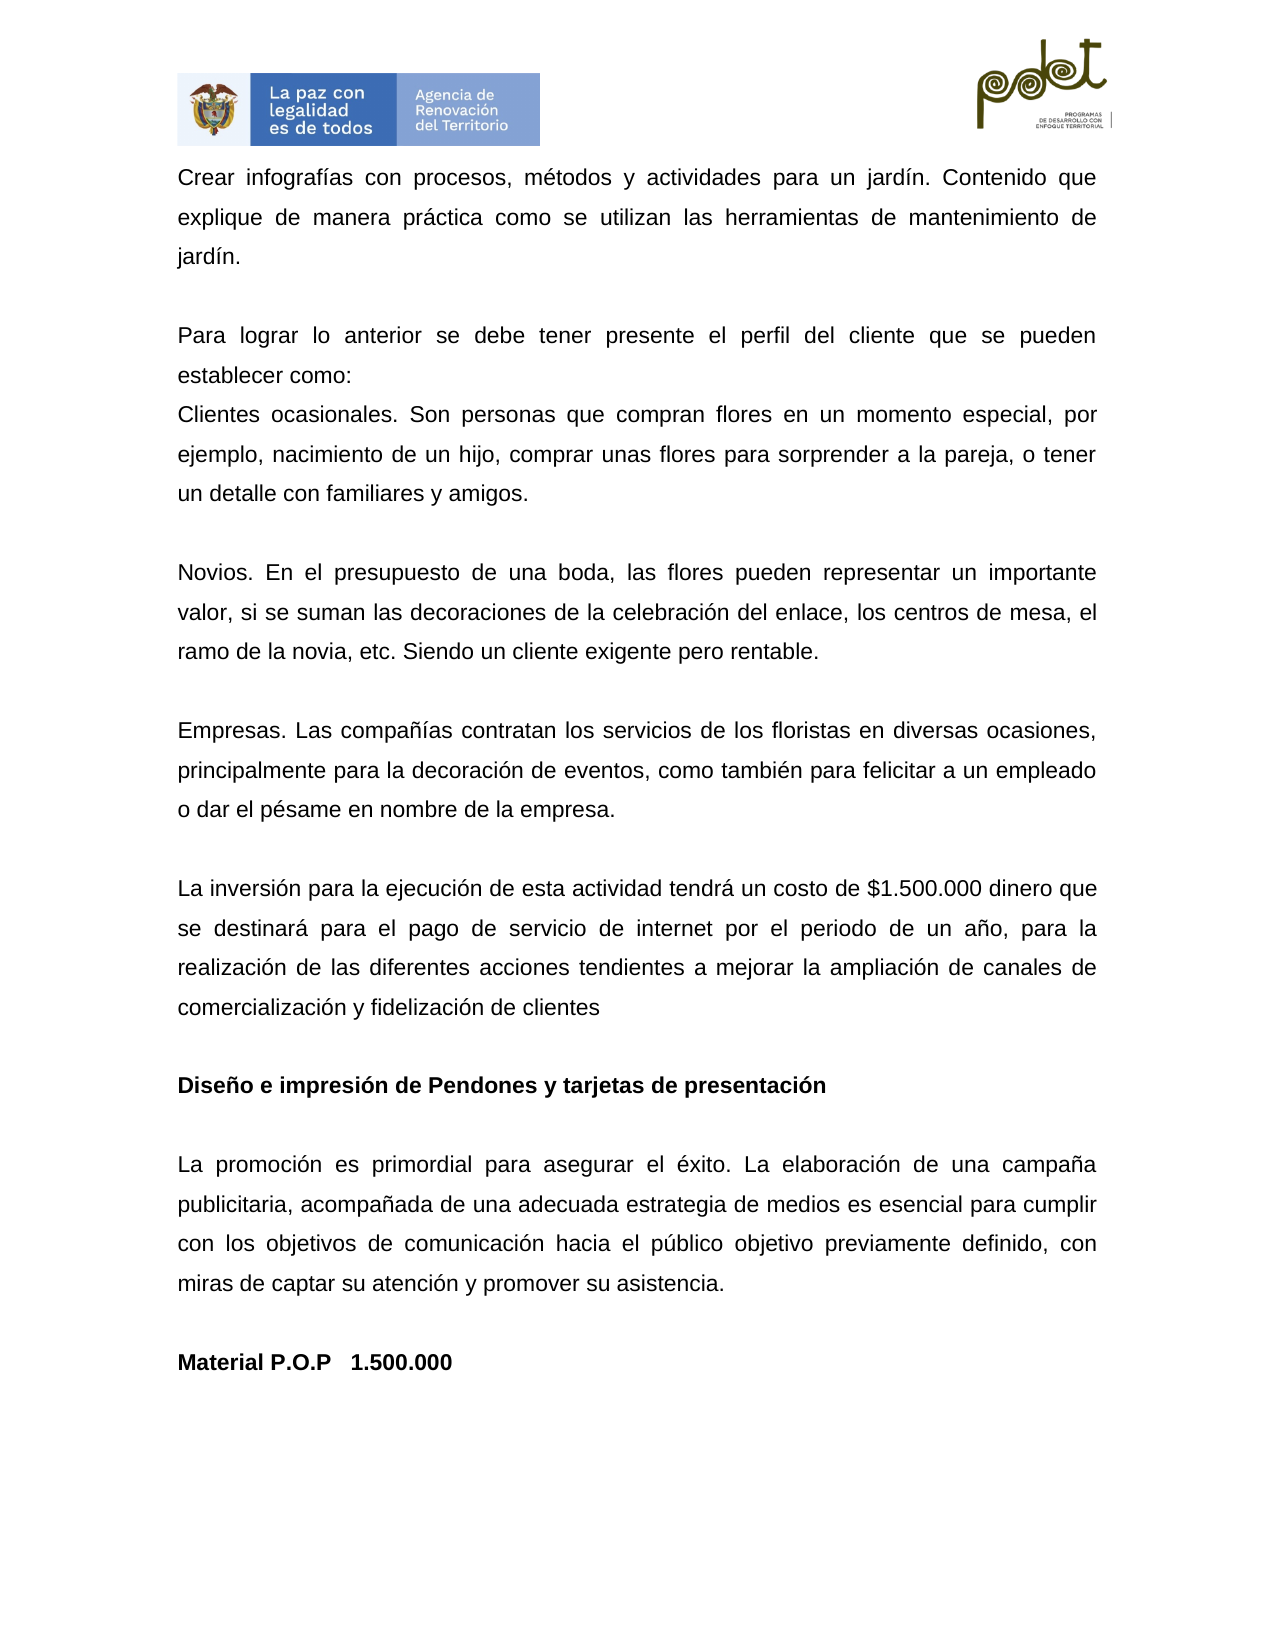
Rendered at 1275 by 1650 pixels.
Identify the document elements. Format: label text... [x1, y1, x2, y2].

text Diseño e impresión de Pendones y tarjetas de presentación [177, 1072, 1098, 1099]
picture [951, 31, 1137, 142]
text La promoción es primordial para asegurar el éxito. La elaboración de una campaña publicitaria, acompañada de una adecuada estrategia de medios es esencial para cumplir con los objetivos de comunicación hacia el público objetivo previamente definido, con miras de captar su atención y promover su asistencia. [177, 1151, 1098, 1296]
text Clientes ocasionales. Son personas que compran flores en un momento especial, por ejemplo, nacimiento de un hijo, comprar unas flores para sorprender a la pareja, o tener un detalle con familiares y amigos. [177, 401, 1098, 507]
text Crear infografías con procesos, métodos y actividades para un jardín. Contenido que explique de manera práctica como se utilizan las herramientas de mantenimiento de jardín. [177, 164, 1098, 270]
text Para lograr lo anterior se debe tener presente el perfil del cliente que se pueden establecer como: [177, 322, 1098, 388]
text Novios. En el presupuesto de una boda, las flores pueden representar un importante valor, si se suman las decoraciones de la celebración del enlace, los centros de mesa, el ramo de la novia, etc. Siendo un cliente exigente pero rentable. [177, 559, 1098, 664]
picture [177, 73, 540, 146]
text Material P.O.P 1.500.000 [177, 1349, 1098, 1375]
text Empresas. Las compañías contratan los servicios de los floristas en diversas ocasiones, principalmente para la decoración de eventos, como también para felicitar a un empleado o dar el pésame en nombre de la empresa. [177, 717, 1098, 822]
text La inversión para la ejecución de esta actividad tendrá un costo de $1.500.000 dinero que se destinará para el pago de servicio de internet por el periodo de un año, para la realización de las diferentes acciones tendientes a mejorar la ampliación de canales de comercialización y fidelización de clientes [177, 875, 1098, 1020]
